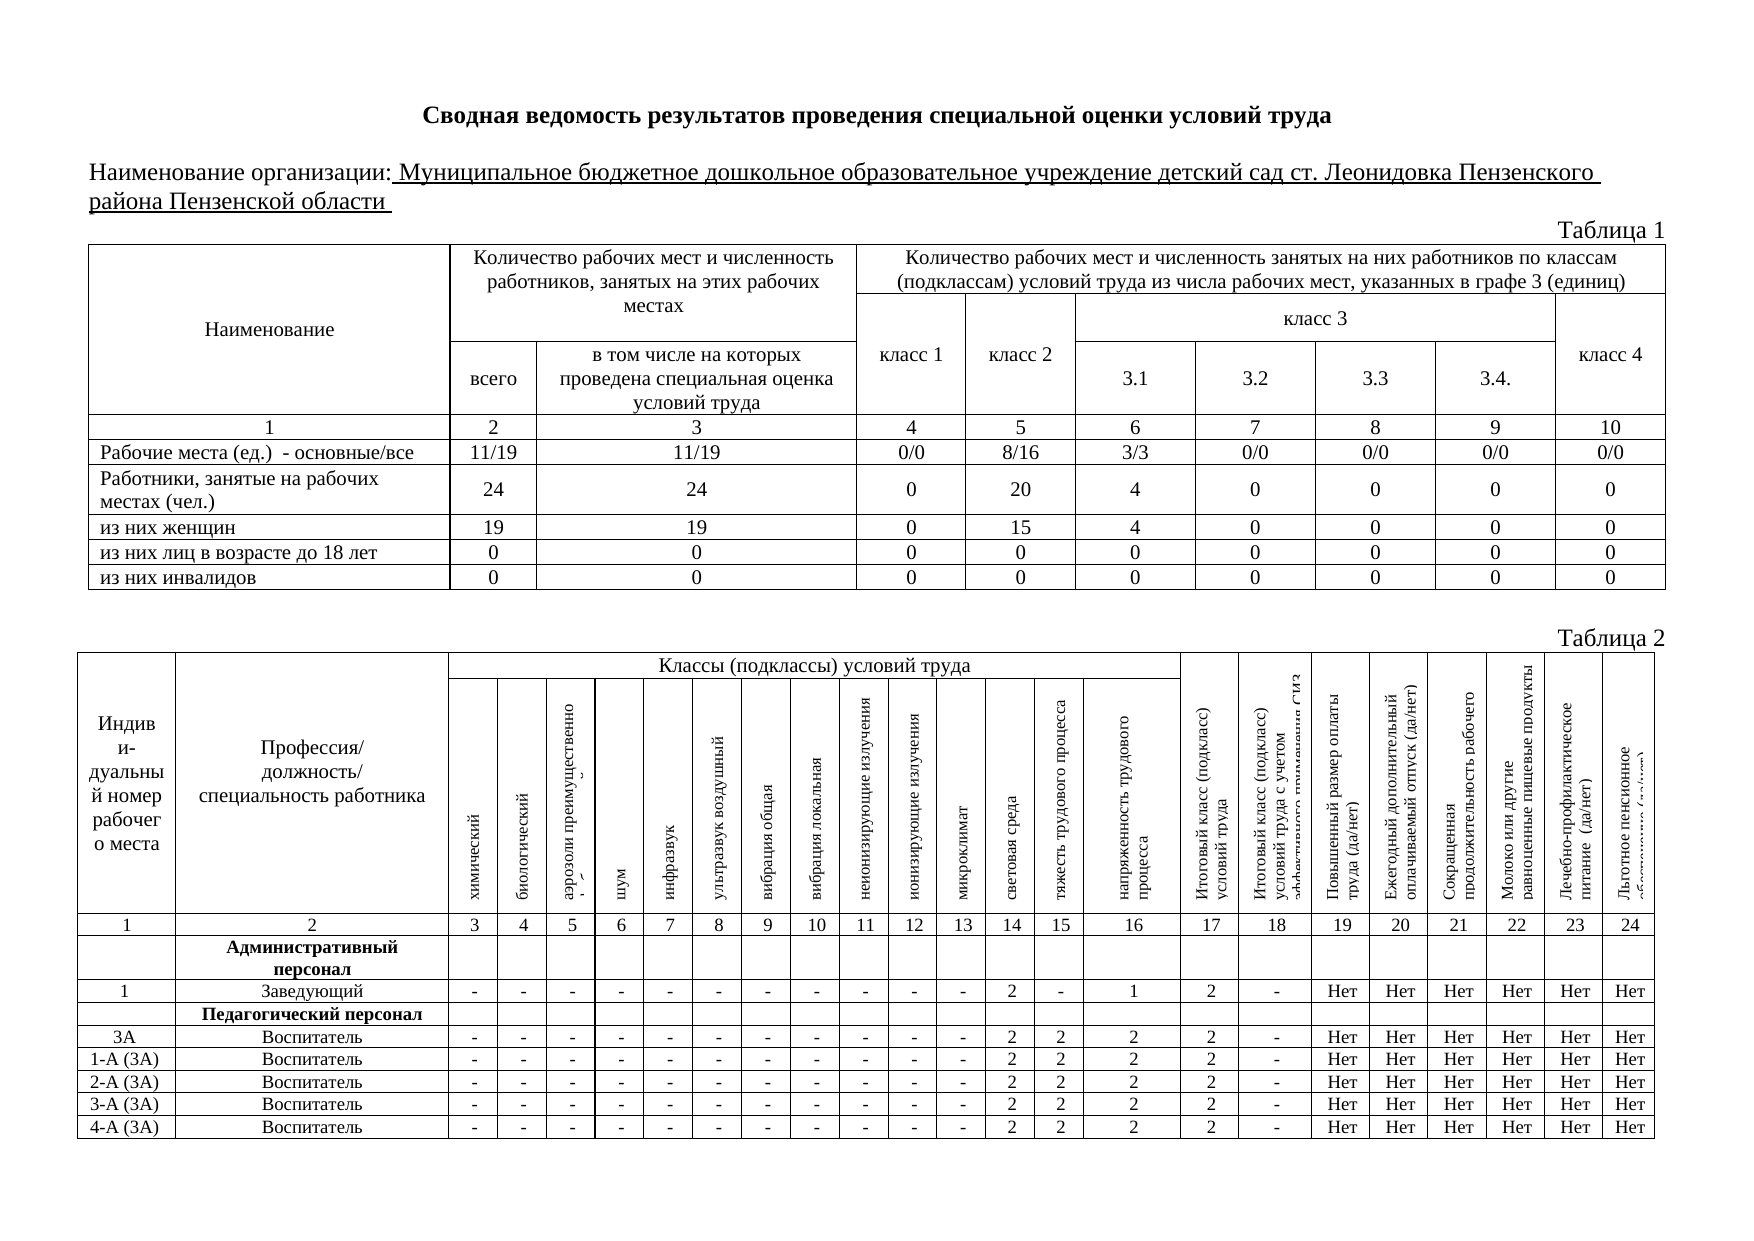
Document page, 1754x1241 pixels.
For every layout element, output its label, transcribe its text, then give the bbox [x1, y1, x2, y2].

table_header Количество рабочих мест и численность занятых на них работников по классам (подклассам) условий труда из числа рабочих мест, указанных в графе 3 (единиц) [857, 245, 1665, 293]
table_cell [1181, 936, 1238, 979]
table_cell [937, 1003, 985, 1024]
table_cell Нет [1428, 1093, 1486, 1115]
table_cell [498, 936, 546, 979]
table_cell [644, 1003, 692, 1024]
table_cell [1181, 1003, 1238, 1024]
table_cell 1-А (3А) [78, 1048, 175, 1070]
table_cell Нет [1428, 980, 1486, 1002]
table_header Итоговый класс (подкласс) условий труда [1181, 653, 1238, 912]
table_cell - [449, 1071, 497, 1092]
table_cell 6 [596, 914, 643, 935]
table_cell [889, 1003, 936, 1024]
table_cell 0 [1436, 540, 1555, 564]
table_cell 0/0 [1436, 440, 1555, 464]
table_cell 4 [498, 914, 546, 935]
table_cell 2 [1084, 1093, 1180, 1115]
table_cell 11/19 [537, 440, 856, 464]
table_cell Административный персонал [176, 936, 448, 979]
table_cell [596, 1003, 643, 1024]
text Сводная ведомость результатов проведения специальной оценки условий труда [89, 100, 1665, 129]
table_cell 0 [537, 565, 856, 589]
table_cell 3.3 [1316, 342, 1435, 414]
table_cell Нет [1545, 1071, 1602, 1092]
table_cell 0/0 [1196, 440, 1315, 464]
table_cell Воспитатель [176, 1048, 448, 1070]
table_cell инфразвук [644, 679, 692, 912]
table_cell - [1239, 980, 1311, 1002]
table_cell [986, 1003, 1034, 1024]
table_cell [986, 936, 1034, 979]
table_cell - [742, 1071, 790, 1092]
table_cell [840, 936, 888, 979]
table_cell - [449, 1116, 497, 1137]
table_cell Нет [1370, 980, 1427, 1002]
table_cell класс 3 [1076, 294, 1555, 341]
table_cell 3 [537, 415, 856, 439]
table_cell 2 [1035, 1071, 1083, 1092]
table_cell - [937, 1048, 985, 1070]
table_cell - [840, 1093, 888, 1115]
table_cell [1312, 1003, 1369, 1024]
table_cell - [498, 1026, 546, 1047]
table_cell 3.2 [1196, 342, 1315, 414]
table_cell Нет [1487, 1048, 1544, 1070]
table_cell [1370, 1003, 1427, 1024]
table_cell - [791, 1048, 839, 1070]
table_cell 4-А (3А) [78, 1116, 175, 1137]
table_cell - [498, 1116, 546, 1137]
table_cell - [791, 980, 839, 1002]
table_cell 8/16 [966, 440, 1075, 464]
table_cell [1603, 936, 1654, 979]
table_cell - [889, 1026, 936, 1047]
table_cell 1 [78, 914, 175, 935]
table_cell биологический [498, 679, 546, 912]
table_cell [937, 936, 985, 979]
table_cell [693, 1003, 741, 1024]
table_cell - [693, 1116, 741, 1137]
table_cell 16 [1084, 914, 1180, 935]
table_cell 0 [966, 540, 1075, 564]
table_cell световая среда [986, 679, 1034, 912]
table_cell 24 [1603, 914, 1654, 935]
table_cell Нет [1487, 1093, 1544, 1115]
table_cell [1428, 1003, 1486, 1024]
text Наименование организации: Муниципальное бюджетное дошкольное образовательное учреждение детский сад ст. Леонидовка Пензенского района Пензенской области [89, 157, 1665, 215]
table_header Льготное пенсионное обеспечение (да/нет) [1603, 653, 1654, 912]
table_cell - [644, 1048, 692, 1070]
table_cell 2 [1181, 1071, 1238, 1092]
table_cell 1 [1084, 980, 1180, 1002]
table_cell - [889, 1071, 936, 1092]
table_cell Нет [1603, 1116, 1654, 1137]
table_cell - [693, 1048, 741, 1070]
table_cell 0 [1436, 565, 1555, 589]
table_cell - [644, 1116, 692, 1137]
table_cell - [596, 1093, 643, 1115]
table_cell [547, 1003, 594, 1024]
table_cell - [693, 1026, 741, 1047]
table_cell 5 [547, 914, 594, 935]
table_cell - [596, 1116, 643, 1137]
table_cell Работники, занятые на рабочих местах (чел.) [89, 465, 449, 513]
table_cell - [791, 1093, 839, 1115]
table_cell 0 [1196, 465, 1315, 513]
table_cell - [449, 980, 497, 1002]
table_cell Воспитатель [176, 1071, 448, 1092]
table_cell Нет [1370, 1093, 1427, 1115]
table_cell 2 [1181, 1026, 1238, 1047]
table_cell из них женщин [89, 515, 449, 539]
table_cell 2 [1084, 1116, 1180, 1137]
table_cell 0 [1316, 540, 1435, 564]
table_cell Воспитатель [176, 1093, 448, 1115]
table_cell в том числе на которых проведена специальная оценка условий труда [537, 342, 856, 414]
table_cell 0/0 [857, 440, 965, 464]
table_cell Нет [1545, 1026, 1602, 1047]
table_cell 11/19 [451, 440, 536, 464]
table_cell Заведующий [176, 980, 448, 1002]
table_cell - [449, 1026, 497, 1047]
table_cell - [498, 1048, 546, 1070]
table_cell - [937, 1116, 985, 1137]
table_cell [449, 1003, 497, 1024]
table_cell [78, 1003, 175, 1024]
table_cell [596, 936, 643, 979]
table_cell - [889, 1116, 936, 1137]
table_header Наименование [89, 245, 449, 414]
table_cell - [742, 1116, 790, 1137]
table_cell - [693, 980, 741, 1002]
table_cell 0 [966, 565, 1075, 589]
table_cell аэрозоли преимущественно фиброгенного действия [547, 679, 594, 912]
table_cell 1 [89, 415, 449, 439]
table_cell 2 [986, 1071, 1034, 1092]
table_cell 2 [986, 980, 1034, 1002]
table_cell [498, 1003, 546, 1024]
table_cell - [498, 980, 546, 1002]
table_cell 0 [1556, 565, 1665, 589]
table_cell - [840, 1026, 888, 1047]
table_cell 15 [1035, 914, 1083, 935]
table_cell 0 [1076, 565, 1195, 589]
table_cell [644, 936, 692, 979]
table_cell Нет [1370, 1116, 1427, 1137]
table_cell Нет [1603, 1093, 1654, 1115]
table_cell Рабочие места (ед.) - основные/все [89, 440, 449, 464]
table_cell вибрация общая [742, 679, 790, 912]
table_cell - [840, 1071, 888, 1092]
table_cell Нет [1603, 1026, 1654, 1047]
table_cell неионизирующие излучения [840, 679, 888, 912]
table_cell Нет [1603, 1048, 1654, 1070]
table_cell 0 [451, 565, 536, 589]
table_cell - [449, 1093, 497, 1115]
table_cell 10 [791, 914, 839, 935]
table_cell - [937, 1071, 985, 1092]
table_cell - [693, 1093, 741, 1115]
table_cell [1545, 1003, 1602, 1024]
table_cell 2 [1084, 1071, 1180, 1092]
table_cell 7 [644, 914, 692, 935]
table_cell 0 [1196, 540, 1315, 564]
table_cell Нет [1312, 1116, 1369, 1137]
table_cell 0 [1196, 565, 1315, 589]
table_header Классы (подклассы) условий труда [449, 653, 1180, 678]
table_cell 23 [1545, 914, 1602, 935]
table_cell Нет [1370, 1026, 1427, 1047]
table_cell Нет [1428, 1048, 1486, 1070]
table_cell микроклимат [937, 679, 985, 912]
table_cell - [742, 1026, 790, 1047]
table_cell - [596, 980, 643, 1002]
table_cell - [644, 1071, 692, 1092]
table_cell Нет [1428, 1116, 1486, 1137]
table_cell - [791, 1071, 839, 1092]
table_cell 2 [986, 1116, 1034, 1137]
table_cell 3-А (3А) [78, 1093, 175, 1115]
table_cell класс 4 [1556, 294, 1665, 414]
table_cell Нет [1487, 980, 1544, 1002]
table_cell - [547, 1048, 594, 1070]
table_cell [1428, 936, 1486, 979]
table_cell 0 [857, 515, 965, 539]
table_cell Нет [1312, 1071, 1369, 1092]
table_cell 0 [1316, 565, 1435, 589]
table_cell Нет [1487, 1026, 1544, 1047]
table_cell 12 [889, 914, 936, 935]
table_cell [1487, 1003, 1544, 1024]
table_cell Нет [1603, 980, 1654, 1002]
table_cell 9 [742, 914, 790, 935]
table_cell [78, 936, 175, 979]
table_cell 18 [1239, 914, 1311, 935]
table_cell [449, 936, 497, 979]
table_cell 19 [537, 515, 856, 539]
table_cell 3.1 [1076, 342, 1195, 414]
table_cell 0 [537, 540, 856, 564]
table_cell напряженность трудового процесса [1084, 679, 1180, 912]
table_cell - [1239, 1048, 1311, 1070]
table_cell - [889, 980, 936, 1002]
table_cell 0 [1436, 515, 1555, 539]
table_cell 0/0 [1556, 440, 1665, 464]
table_cell - [693, 1071, 741, 1092]
table_cell 2 [1181, 980, 1238, 1002]
table_cell - [742, 1093, 790, 1115]
table_cell Нет [1312, 1026, 1369, 1047]
table_cell 6 [1076, 415, 1195, 439]
table_cell 2 [1035, 1026, 1083, 1047]
table_cell 0 [1316, 515, 1435, 539]
table_cell - [840, 1116, 888, 1137]
table_cell 0 [857, 465, 965, 513]
text Таблица 2 [89, 623, 1665, 652]
table_cell 0/0 [1316, 440, 1435, 464]
table_cell - [937, 1093, 985, 1115]
table_cell 15 [966, 515, 1075, 539]
table_cell 2 [1035, 1116, 1083, 1137]
table_header Итоговый класс (подкласс) условий труда с учетом эффективного применения СИЗ [1239, 653, 1311, 912]
table_cell - [547, 980, 594, 1002]
table_cell 0 [1556, 465, 1665, 513]
table_cell 7 [1196, 415, 1315, 439]
table_cell - [937, 1026, 985, 1047]
table_cell 5 [966, 415, 1075, 439]
table_cell [1084, 1003, 1180, 1024]
table_cell Нет [1370, 1048, 1427, 1070]
table_header Индивидуальный номер рабочего места [78, 653, 175, 912]
table_cell - [840, 980, 888, 1002]
table_cell [1312, 936, 1369, 979]
table_cell 2 [986, 1026, 1034, 1047]
table_cell - [596, 1048, 643, 1070]
table_cell [840, 1003, 888, 1024]
table_cell - [547, 1071, 594, 1092]
table_cell ультразвук воздушный [693, 679, 741, 912]
table_cell [1487, 936, 1544, 979]
table_cell ионизирующие излучения [889, 679, 936, 912]
table_cell Воспитатель [176, 1026, 448, 1047]
table_cell 21 [1428, 914, 1486, 935]
table_cell - [644, 1026, 692, 1047]
table_cell [1035, 936, 1083, 979]
table_cell 2 [1181, 1093, 1238, 1115]
table_cell 0 [1196, 515, 1315, 539]
table_cell 24 [451, 465, 536, 513]
table_cell [889, 936, 936, 979]
table_cell Нет [1545, 980, 1602, 1002]
table_cell Нет [1487, 1116, 1544, 1137]
table_cell 20 [1370, 914, 1427, 935]
table_cell - [547, 1026, 594, 1047]
table_cell 4 [1076, 515, 1195, 539]
table_cell 2 [176, 914, 448, 935]
table_cell - [937, 980, 985, 1002]
table_cell 2 [1181, 1116, 1238, 1137]
table_cell - [1035, 980, 1083, 1002]
table_cell 2 [986, 1048, 1034, 1070]
table_cell [742, 1003, 790, 1024]
table_cell 0 [451, 540, 536, 564]
table_header Ежегодный дополнительный оплачиваемый отпуск (да/нет) [1370, 653, 1427, 912]
table_cell [1603, 1003, 1654, 1024]
table_cell - [596, 1071, 643, 1092]
table_cell 13 [937, 914, 985, 935]
table_cell 8 [1316, 415, 1435, 439]
table_cell [1239, 1003, 1311, 1024]
table_header Повышенный размер оплаты труда (да/нет) [1312, 653, 1369, 912]
table_cell из них инвалидов [89, 565, 449, 589]
table_cell Нет [1428, 1026, 1486, 1047]
table_cell 2 [1035, 1048, 1083, 1070]
table_cell 11 [840, 914, 888, 935]
table_cell - [1239, 1093, 1311, 1115]
table_cell - [1239, 1116, 1311, 1137]
table_header Лечебно-профилактическое питание (да/нет) [1545, 653, 1602, 912]
table_cell - [889, 1048, 936, 1070]
table_cell Нет [1603, 1071, 1654, 1092]
table_cell - [449, 1048, 497, 1070]
table_header Профессия/ должность/ специальность работника [176, 653, 448, 912]
table_cell класс 2 [966, 294, 1075, 414]
table_cell 22 [1487, 914, 1544, 935]
table_cell 3/3 [1076, 440, 1195, 464]
table_cell - [498, 1071, 546, 1092]
table_cell 3.4. [1436, 342, 1555, 414]
table_cell - [644, 980, 692, 1002]
table_cell - [840, 1048, 888, 1070]
table_cell класс 1 [857, 294, 965, 414]
table_cell Воспитатель [176, 1116, 448, 1137]
table_cell 19 [451, 515, 536, 539]
table_cell - [596, 1026, 643, 1047]
table_cell Нет [1312, 1093, 1369, 1115]
table_cell всего [451, 342, 536, 414]
table_cell - [791, 1116, 839, 1137]
table_cell 0 [1316, 465, 1435, 513]
table_cell Нет [1312, 1048, 1369, 1070]
table_cell 1 [78, 980, 175, 1002]
table_cell Нет [1312, 980, 1369, 1002]
table_cell 0 [857, 540, 965, 564]
table_cell 0 [857, 565, 965, 589]
table_cell шум [596, 679, 643, 912]
table_cell вибрация локальная [791, 679, 839, 912]
table_cell 4 [857, 415, 965, 439]
table_cell 14 [986, 914, 1034, 935]
table_cell 3 [449, 914, 497, 935]
table_cell 3А [78, 1026, 175, 1047]
table_cell из них лиц в возрасте до 18 лет [89, 540, 449, 564]
table_cell химический [449, 679, 497, 912]
table_cell 2-А (3А) [78, 1071, 175, 1092]
text Таблица 1 [89, 215, 1665, 244]
table_cell 2 [451, 415, 536, 439]
table_cell [791, 936, 839, 979]
table_cell 19 [1312, 914, 1369, 935]
table_cell - [644, 1093, 692, 1115]
table_cell [742, 936, 790, 979]
table_cell 9 [1436, 415, 1555, 439]
table_cell 4 [1076, 465, 1195, 513]
table_cell 20 [966, 465, 1075, 513]
table_cell 2 [986, 1093, 1034, 1115]
table_cell Нет [1428, 1071, 1486, 1092]
table_cell Нет [1545, 1116, 1602, 1137]
table_header Сокращенная продолжительность рабочего времени (да/нет) [1428, 653, 1486, 912]
table_cell - [791, 1026, 839, 1047]
table_cell - [547, 1093, 594, 1115]
table_cell 2 [1084, 1048, 1180, 1070]
table_cell 2 [1181, 1048, 1238, 1070]
table_cell 0 [1556, 540, 1665, 564]
table_cell 24 [537, 465, 856, 513]
table_cell [693, 936, 741, 979]
table_cell - [1239, 1026, 1311, 1047]
table_cell Нет [1545, 1048, 1602, 1070]
table_cell [791, 1003, 839, 1024]
table_cell 2 [1035, 1093, 1083, 1115]
table_header Количество рабочих мест и численность работников, занятых на этих рабочих местах [451, 245, 856, 341]
table_cell Нет [1370, 1071, 1427, 1092]
table_cell 0 [1436, 465, 1555, 513]
table_cell 2 [1084, 1026, 1180, 1047]
table_cell Педагогический персонал [176, 1003, 448, 1024]
table_cell Нет [1487, 1071, 1544, 1092]
table_header Молоко или другие равноценные пищевые продукты (да/нет) [1487, 653, 1544, 912]
table_cell - [742, 1048, 790, 1070]
table_cell [547, 936, 594, 979]
table_cell - [547, 1116, 594, 1137]
table_cell 0 [1076, 540, 1195, 564]
table_cell - [498, 1093, 546, 1115]
table_cell 17 [1181, 914, 1238, 935]
table_cell [1084, 936, 1180, 979]
table_cell [1035, 1003, 1083, 1024]
table_cell Нет [1545, 1093, 1602, 1115]
table_cell 10 [1556, 415, 1665, 439]
table_cell тяжесть трудового процесса [1035, 679, 1083, 912]
table_cell - [1239, 1071, 1311, 1092]
table_cell 8 [693, 914, 741, 935]
table_cell [1239, 936, 1311, 979]
table_cell - [742, 980, 790, 1002]
table_cell [1545, 936, 1602, 979]
table_cell - [889, 1093, 936, 1115]
table_cell 0 [1556, 515, 1665, 539]
table_cell [1370, 936, 1427, 979]
